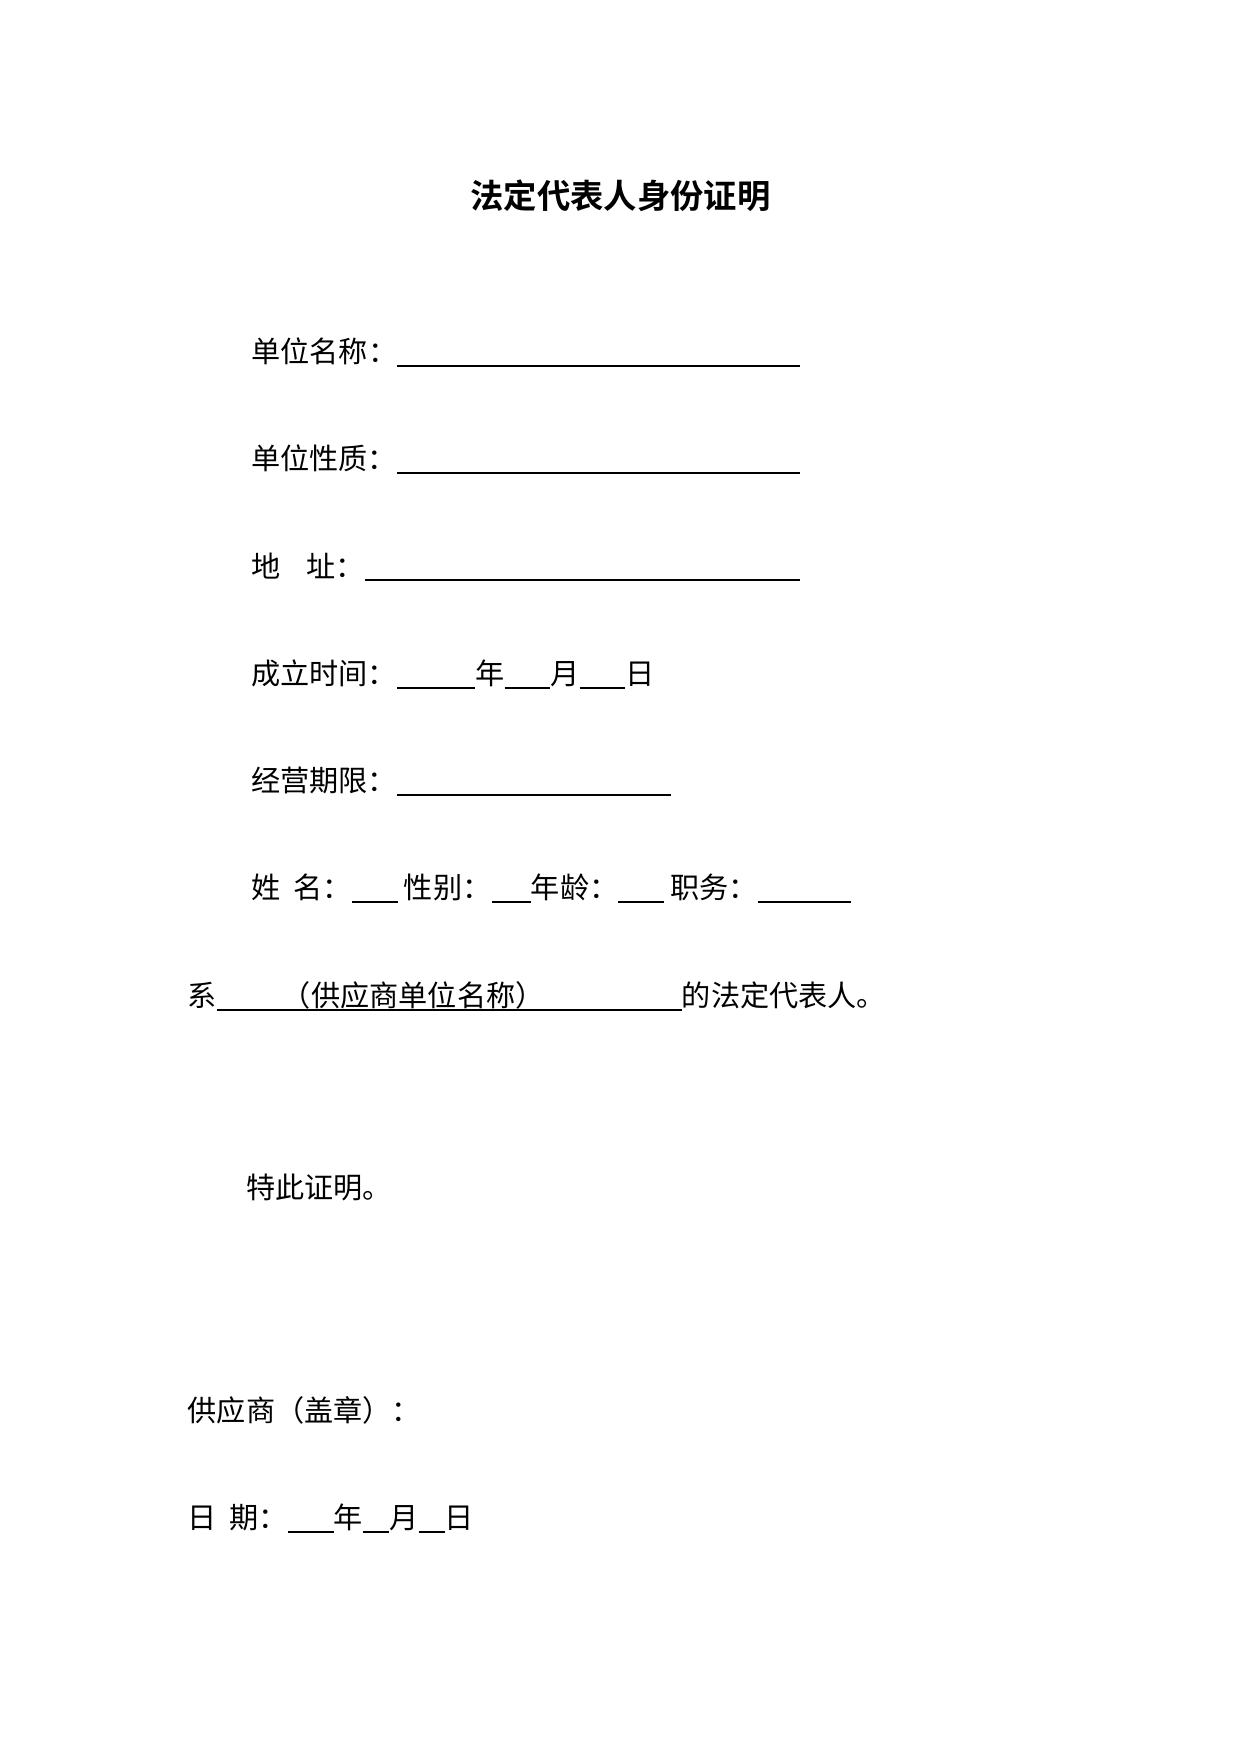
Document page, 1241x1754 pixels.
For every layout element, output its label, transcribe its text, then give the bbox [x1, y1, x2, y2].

text 单位名称： [187, 317, 1053, 382]
text 地 址： [187, 532, 1053, 597]
text 日 期： 年 月 日 [187, 1484, 990, 1549]
text 供应商（盖章）： [187, 1376, 1053, 1441]
list 法定代表人身份证明 [187, 162, 1053, 227]
text 姓 名： 性别： 年龄： 职务： [187, 854, 1053, 919]
text 特此证明。 [187, 1153, 1053, 1218]
text 单位性质： [187, 424, 1053, 489]
text 经营期限： [187, 746, 1053, 811]
text 系 （供应商单位名称） 的法定代表人。 [187, 961, 1053, 1026]
text 成立时间： 年 月 日 [187, 639, 1053, 704]
